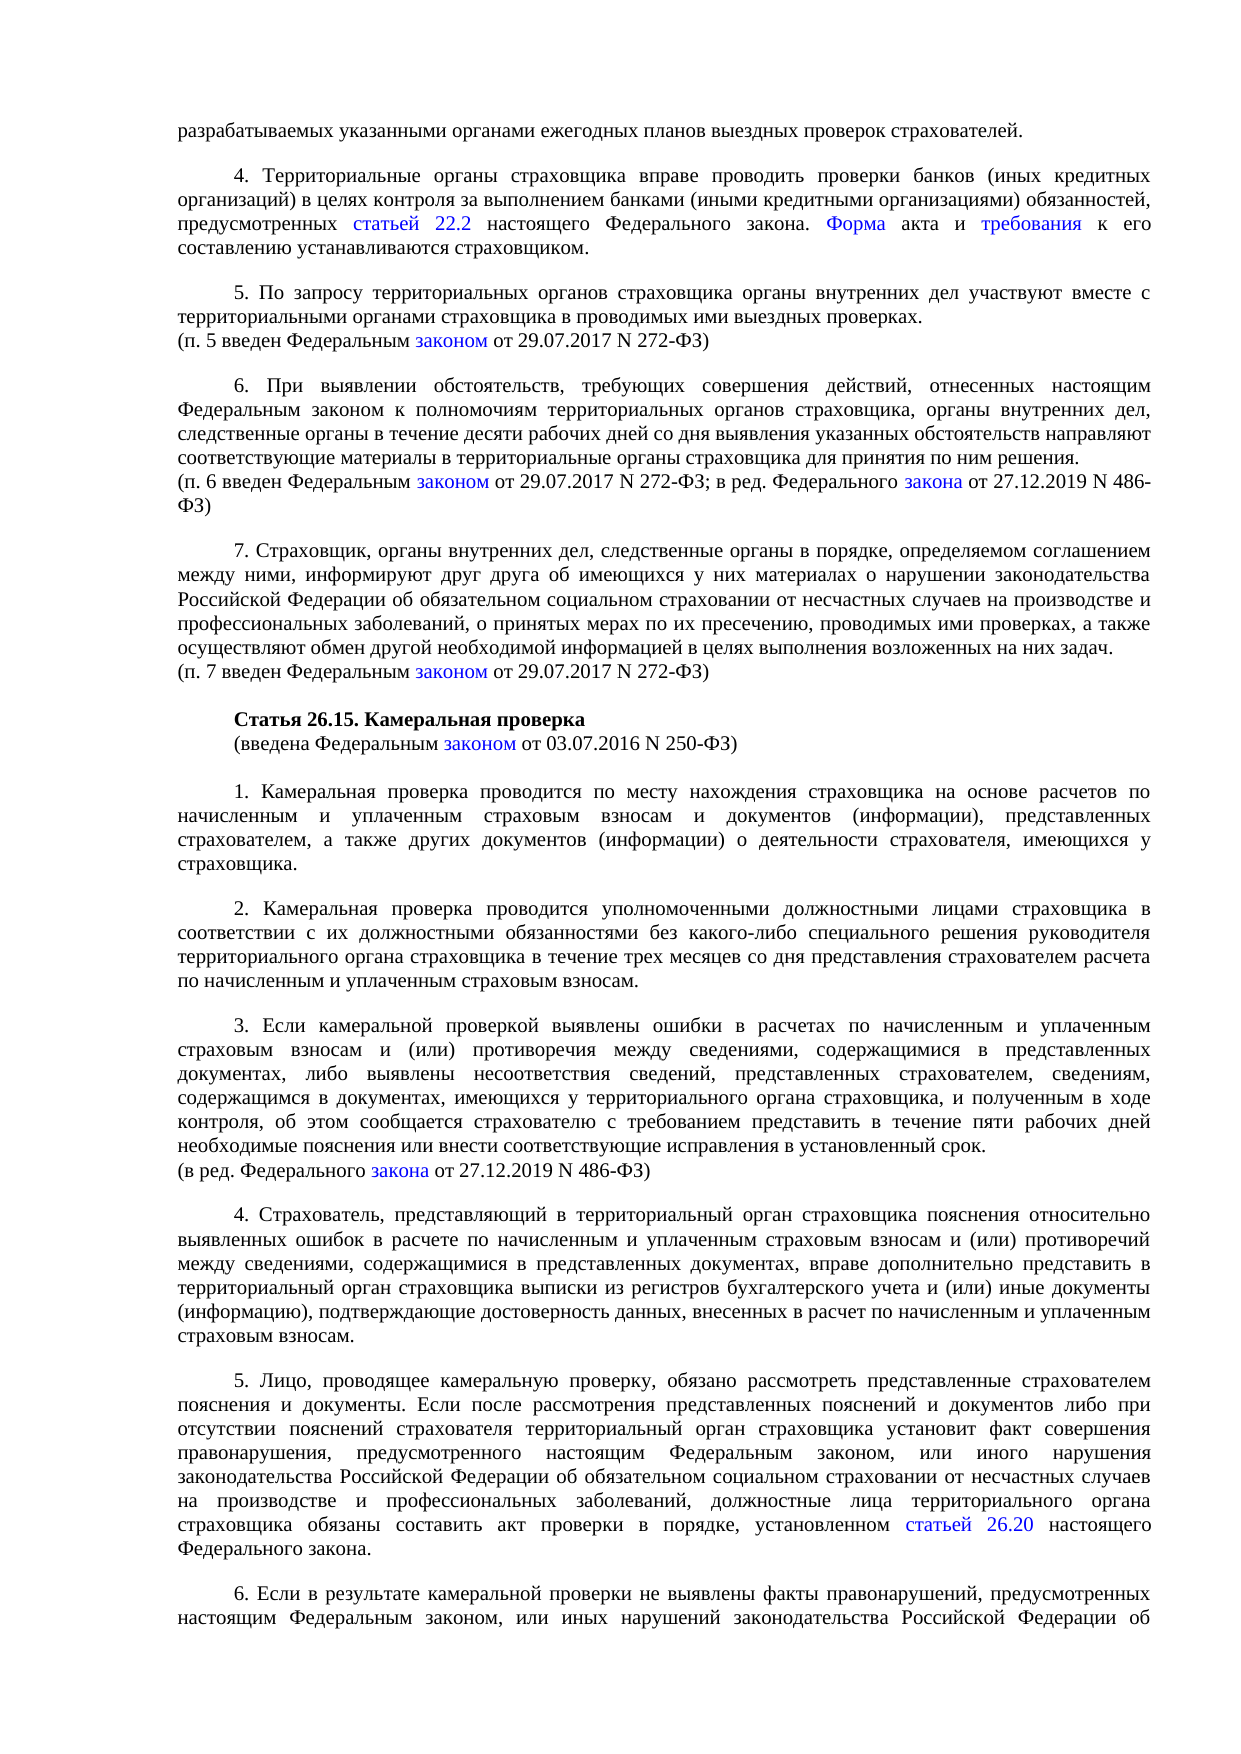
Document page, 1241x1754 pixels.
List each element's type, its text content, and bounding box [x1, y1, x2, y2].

text 4. Страхователь, представляющий в территориальный орган страховщика пояснения относительно выявленных ошибок в расчете по начисленным и уплаченным страховым взносам и (или) противоречий между сведениями, содержащимися в представленных документах, вправе дополнительно представить в территориальный орган страховщика выписки из регистров бухгалтерского учета и (или) иные документы (информацию), подтверждающие достоверность данных, внесенных в расчет по начисленным и уплаченным страховым взносам. [177, 1202, 1152, 1347]
text 2. Камеральная проверка проводится уполномоченными должностными лицами страховщика в соответствии с их должностными обязанностями без какого-либо специального решения руководителя территориального органа страховщика в течение трех месяцев со дня представления страхователем расчета по начисленным и уплаченным страховым взносам. [177, 896, 1152, 992]
text (п. 7 введен Федеральным законом от 29.07.2017 N 272-ФЗ) [177, 659, 1152, 683]
title Статья 26.15. Камеральная проверка [177, 707, 1152, 731]
text (п. 6 введен Федеральным законом от 29.07.2017 N 272-ФЗ; в ред. Федерального закона от 27.12.2019 N 486-ФЗ) [177, 469, 1152, 517]
text (в ред. Федерального закона от 27.12.2019 N 486-ФЗ) [177, 1157, 1152, 1182]
text 3. Если камеральной проверкой выявлены ошибки в расчетах по начисленным и уплаченным страховым взносам и (или) противоречия между сведениями, содержащимися в представленных документах, либо выявлены несоответствия сведений, представленных страхователем, сведениям, содержащимся в документах, имеющихся у территориального органа страховщика, и полученным в ходе контроля, об этом сообщается страхователю с требованием представить в течение пяти рабочих дней необходимые пояснения или внести соответствующие исправления в установленный срок. [177, 1013, 1152, 1157]
text 5. Лицо, проводящее камеральную проверку, обязано рассмотреть представленные страхователем пояснения и документы. Если после рассмотрения представленных пояснений и документов либо при отсутствии пояснений страхователя территориальный орган страховщика установит факт совершения правонарушения, предусмотренного настоящим Федеральным законом, или иного нарушения законодательства Российской Федерации об обязательном социальном страховании от несчастных случаев на производстве и профессиональных заболеваний, должностные лица территориального органа страховщика обязаны составить акт проверки в порядке, установленном статьей 26.20 настоящего Федерального закона. [177, 1368, 1152, 1560]
text 7. Страховщик, органы внутренних дел, следственные органы в порядке, определяемом соглашением между ними, информируют друг друга об имеющихся у них материалах о нарушении законодательства Российской Федерации об обязательном социальном страховании от несчастных случаев на производстве и профессиональных заболеваний, о принятых мерах по их пресечению, проводимых ими проверках, а также осуществляют обмен другой необходимой информацией в целях выполнения возложенных на них задач. [177, 538, 1152, 659]
text 1. Камеральная проверка проводится по месту нахождения страховщика на основе расчетов по начисленным и уплаченным страховым взносам и документов (информации), представленных страхователем, а также других документов (информации) о деятельности страхователя, имеющихся у страховщика. [177, 779, 1152, 875]
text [177, 118, 1152, 142]
text 5. По запросу территориальных органов страховщика органы внутренних дел участвуют вместе с территориальными органами страховщика в проводимых ими выездных проверках. [177, 280, 1152, 328]
text 6. При выявлении обстоятельств, требующих совершения действий, отнесенных настоящим Федеральным законом к полномочиям территориальных органов страховщика, органы внутренних дел, следственные органы в течение десяти рабочих дней со дня выявления указанных обстоятельств направляют соответствующие материалы в территориальные органы страховщика для принятия по ним решения. [177, 373, 1152, 469]
text 4. Территориальные органы страховщика вправе проводить проверки банков (иных кредитных организаций) в целях контроля за выполнением банками (иными кредитными организациями) обязанностей, предусмотренных статьей 22.2 настоящего Федерального закона. Форма акта и требования к его составлению устанавливаются страховщиком. [177, 163, 1152, 259]
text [177, 1581, 1152, 1629]
text (п. 5 введен Федеральным законом от 29.07.2017 N 272-ФЗ) [177, 328, 1152, 352]
text (введена Федеральным законом от 03.07.2016 N 250-ФЗ) [177, 731, 1152, 755]
